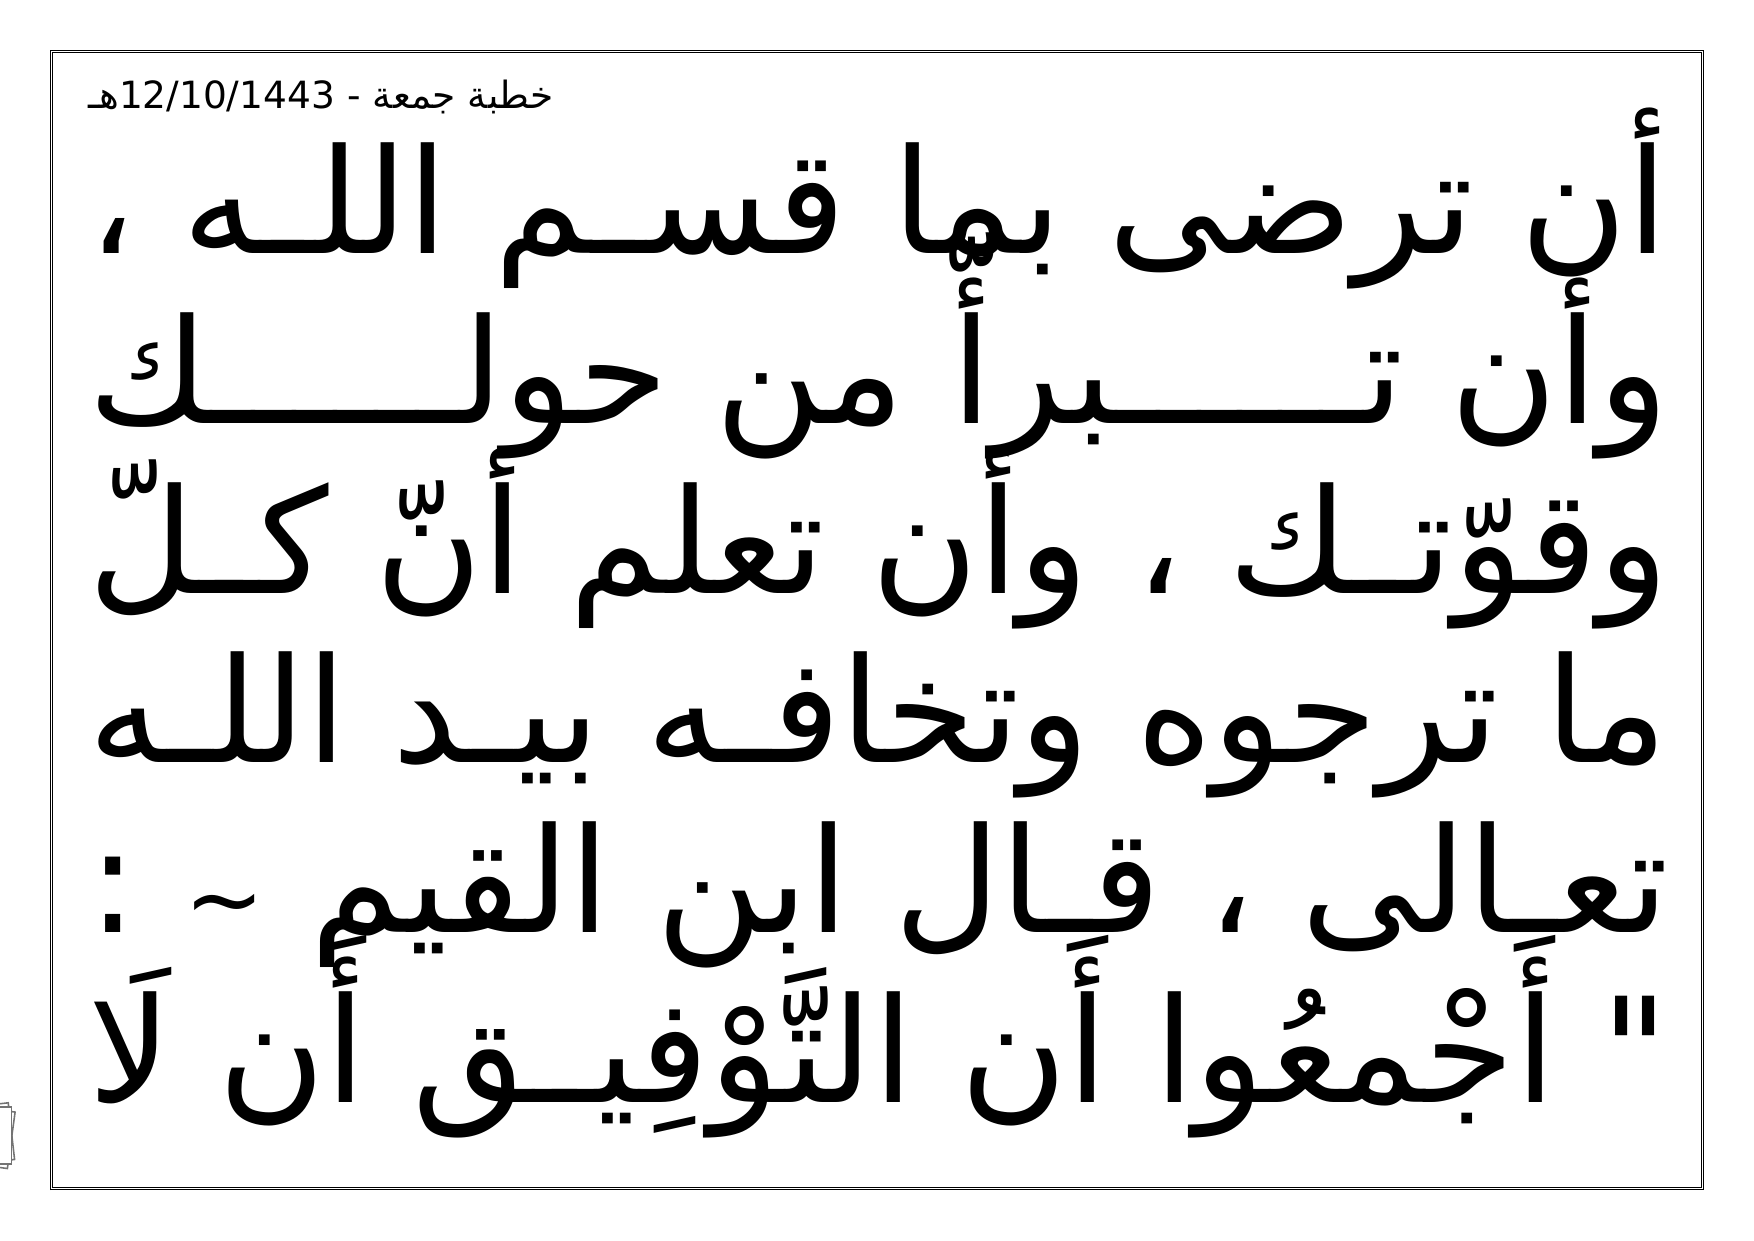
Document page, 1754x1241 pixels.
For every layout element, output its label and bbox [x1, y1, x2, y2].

text [89, 118, 1668, 1137]
